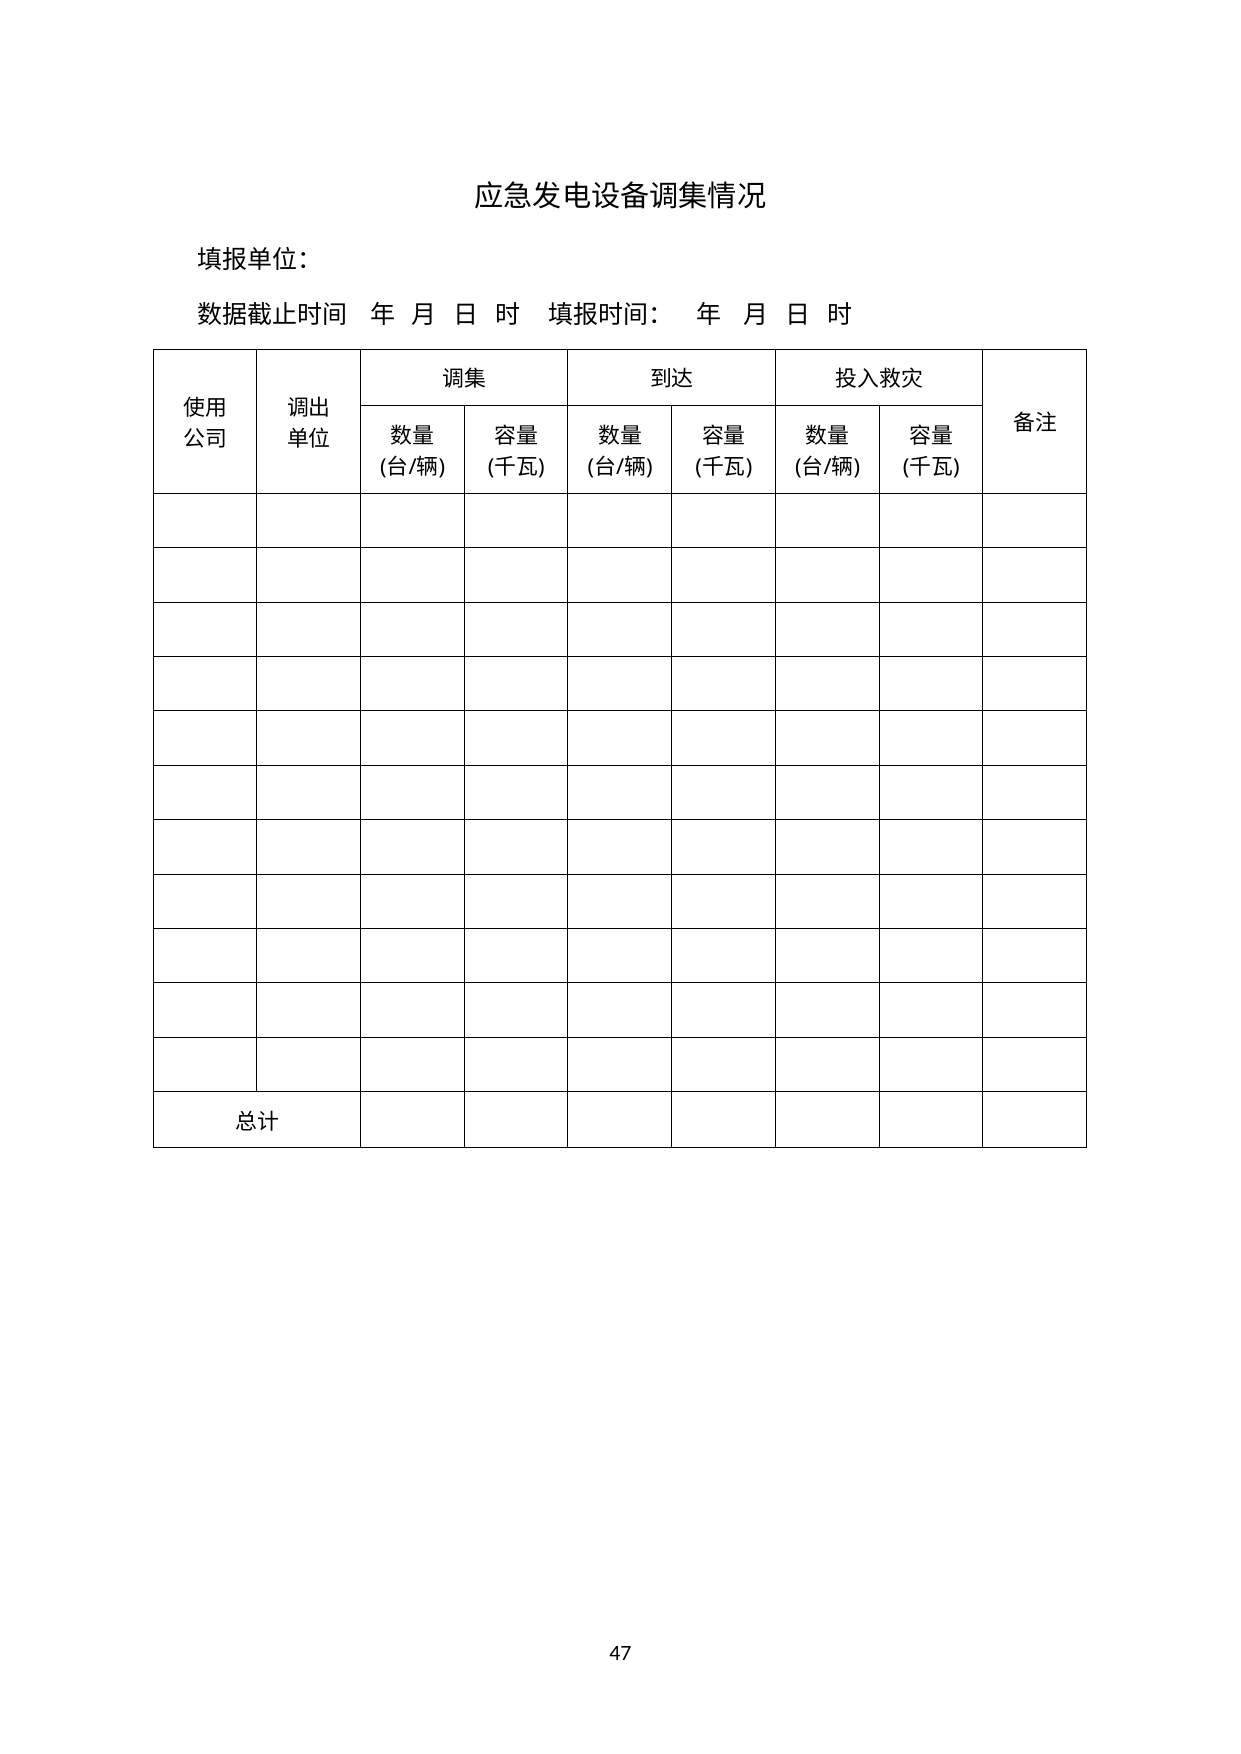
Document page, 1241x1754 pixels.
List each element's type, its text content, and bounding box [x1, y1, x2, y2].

table_cell [776, 494, 879, 547]
table_cell [983, 603, 1086, 656]
table_cell [154, 1038, 256, 1091]
table_cell [257, 494, 360, 547]
table_cell [465, 983, 567, 1037]
table_cell [257, 875, 360, 928]
table_cell [465, 1092, 567, 1147]
table_cell [776, 711, 879, 765]
table_cell [154, 820, 256, 873]
table_cell [465, 875, 567, 928]
table_cell 总计 [154, 1092, 360, 1147]
table_cell [983, 820, 1086, 873]
table_cell [983, 766, 1086, 819]
table_cell [154, 766, 256, 819]
table_cell [465, 603, 567, 656]
table_cell [983, 494, 1086, 547]
table_cell [880, 766, 982, 819]
table_cell [361, 657, 464, 710]
table_cell [983, 548, 1086, 602]
table_cell [257, 766, 360, 819]
text 数据截止时间 年 月 日 时 填报时间： 年 月 日 时 [148, 294, 1093, 331]
table_header 调集 [361, 350, 567, 405]
table_cell 数量 (台/辆) [361, 406, 464, 493]
table_cell 容量 (千瓦) [672, 406, 775, 493]
table_cell 数量 (台/辆) [568, 406, 671, 493]
table_cell [568, 875, 671, 928]
table_cell [880, 657, 982, 710]
table_cell [568, 820, 671, 873]
table_cell [776, 820, 879, 873]
table_cell [880, 875, 982, 928]
table_cell [672, 875, 775, 928]
table_cell [465, 494, 567, 547]
table_cell [154, 983, 256, 1037]
table_cell [672, 603, 775, 656]
table_header 调出 单位 [257, 350, 360, 493]
table_cell [672, 929, 775, 982]
table_cell [983, 657, 1086, 710]
table_cell 数量 (台/辆) [776, 406, 879, 493]
table_cell [568, 711, 671, 765]
table_cell [776, 875, 879, 928]
table_cell [672, 657, 775, 710]
table_cell [568, 1092, 671, 1147]
table_cell [465, 548, 567, 602]
table_cell [154, 548, 256, 602]
table_cell [361, 603, 464, 656]
table_header 备注 [983, 350, 1086, 493]
table_cell [672, 494, 775, 547]
table_cell [568, 657, 671, 710]
table_cell [776, 548, 879, 602]
table_cell [154, 494, 256, 547]
table_cell [776, 766, 879, 819]
table_cell [257, 1038, 360, 1091]
table_cell [361, 494, 464, 547]
table_cell [983, 1092, 1086, 1147]
table_cell [257, 548, 360, 602]
table_cell [465, 711, 567, 765]
table_cell [776, 1038, 879, 1091]
table_cell [257, 820, 360, 873]
table_cell [361, 548, 464, 602]
table_cell [257, 929, 360, 982]
table_cell 容量 (千瓦) [880, 406, 982, 493]
table_cell [776, 983, 879, 1037]
table_cell [154, 875, 256, 928]
table_cell [568, 929, 671, 982]
table_cell [672, 1038, 775, 1091]
text 应急发电设备调集情况 [148, 173, 1093, 215]
table_cell [361, 875, 464, 928]
table_cell [983, 1038, 1086, 1091]
table_cell [568, 1038, 671, 1091]
table_cell [880, 983, 982, 1037]
table_header 使用 公司 [154, 350, 256, 493]
table_cell [361, 1092, 464, 1147]
table_cell [568, 548, 671, 602]
table_cell 容量 (千瓦) [465, 406, 567, 493]
table_cell [568, 494, 671, 547]
table_cell [672, 548, 775, 602]
table_cell [672, 766, 775, 819]
table_cell [672, 820, 775, 873]
table_cell [672, 983, 775, 1037]
table_cell [880, 494, 982, 547]
table_cell [465, 1038, 567, 1091]
table_cell [880, 820, 982, 873]
table_cell [880, 548, 982, 602]
table_cell [361, 983, 464, 1037]
table_cell [465, 820, 567, 873]
table_cell [672, 711, 775, 765]
table_cell [983, 929, 1086, 982]
table_header 到达 [568, 350, 775, 405]
table_cell [880, 929, 982, 982]
table_cell [776, 603, 879, 656]
table_cell [154, 929, 256, 982]
table_cell [465, 929, 567, 982]
table_cell [880, 711, 982, 765]
table_cell [568, 766, 671, 819]
table_cell [154, 657, 256, 710]
table_cell [154, 711, 256, 765]
table_cell [880, 1038, 982, 1091]
table_cell [983, 711, 1086, 765]
table_cell [465, 766, 567, 819]
table_cell [983, 875, 1086, 928]
table_cell [776, 657, 879, 710]
table_cell [361, 766, 464, 819]
table_cell [568, 603, 671, 656]
table_cell [257, 711, 360, 765]
table_cell [361, 711, 464, 765]
table_cell [361, 1038, 464, 1091]
table_cell [361, 820, 464, 873]
table_cell [257, 603, 360, 656]
text 填报单位： [148, 240, 1093, 276]
table_cell [880, 603, 982, 656]
table_cell [776, 1092, 879, 1147]
table_header 投入救灾 [776, 350, 982, 405]
table_cell [568, 983, 671, 1037]
table_cell [672, 1092, 775, 1147]
table_cell [880, 1092, 982, 1147]
table_cell [154, 603, 256, 656]
table_cell [465, 657, 567, 710]
table_cell [983, 983, 1086, 1037]
table_cell [776, 929, 879, 982]
table_cell [361, 929, 464, 982]
table_cell [257, 983, 360, 1037]
table_cell [257, 657, 360, 710]
